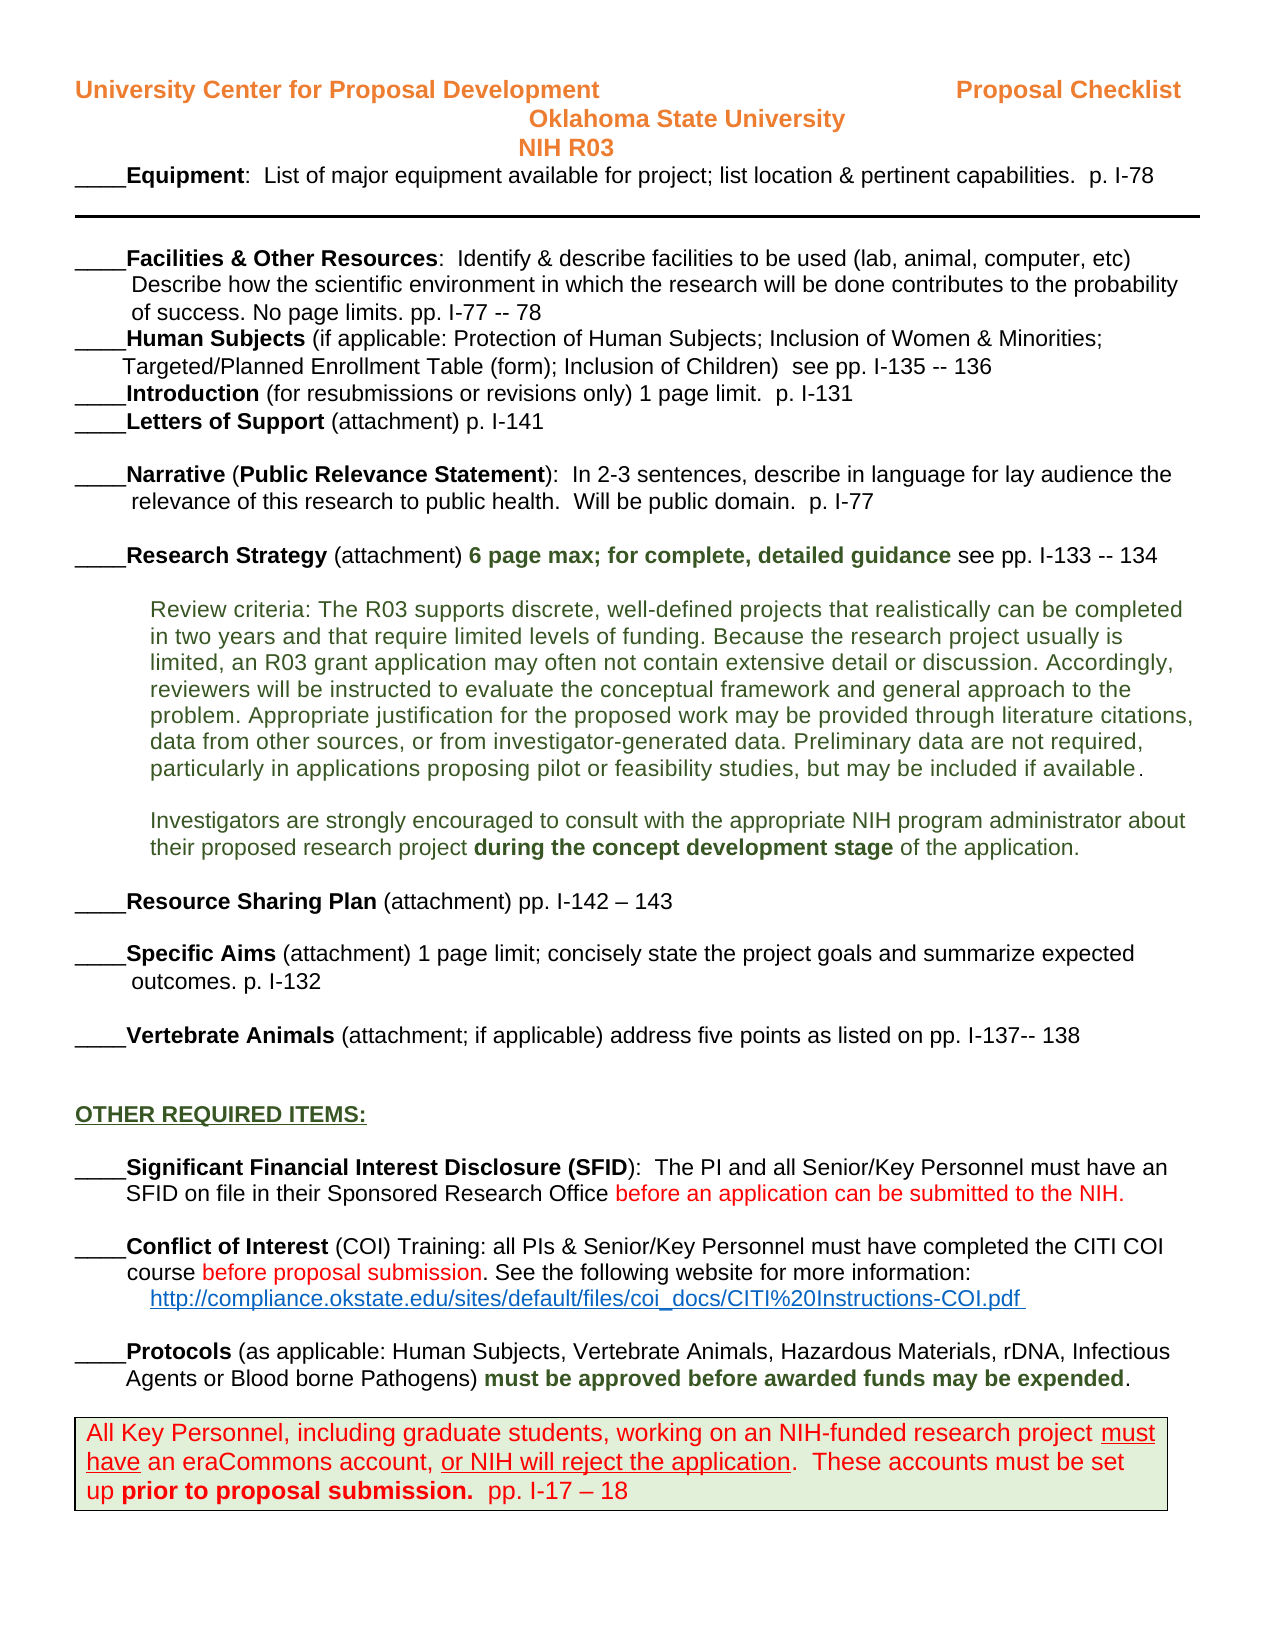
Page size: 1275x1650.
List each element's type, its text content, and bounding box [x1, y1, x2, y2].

text ____Vertebrate Animals (attachment; if applicable) address five points as listed on pp. I‐137-- 138 [75, 1021, 1200, 1048]
text ____Facilities & Other Resources: Identify & describe facilities to be used (lab, animal, computer, etc) [75, 245, 1200, 271]
text ____Research Strategy (attachment) 6 page max; for complete, detailed guidance see pp. I‐133 -- 134 [75, 541, 1200, 568]
text ____Letters of Support (attachment) p. I‐141 [75, 407, 1200, 434]
text Agents or Blood borne Pathogens) must be approved before awarded funds may be expended. [75, 1364, 1200, 1391]
text ____Resource Sharing Plan (attachment) pp. I‐142 – 143 [75, 886, 1200, 914]
text SFID on file in their Sponsored Research Office before an application can be submitted to the NIH. [75, 1180, 1200, 1206]
text ____Human Subjects (if applicable: Protection of Human Subjects; Inclusion of Women & Minorities; [75, 325, 1200, 351]
text ____Significant Financial Interest Disclosure (SFID): The PI and all Senior/Key Personnel must have an [75, 1154, 1200, 1180]
text Describe how the scientific environment in which the research will be done contributes to the probability of success. No page limits. pp. I‐77 -- 78 [131, 271, 1200, 325]
table_header All Key Personnel, including graduate students, working on an NIH-funded research project must have an eraCommons account, or NIH will reject the application. These accounts must be set up prior to proposal submission. pp. I-17 – 18 [76, 1418, 1167, 1510]
text relevance of this research to public health. Will be public domain. p. I‐77 [75, 487, 1200, 514]
text Review criteria: The R03 supports discrete, well-defined projects that realistically can be completed in two years and that require limited levels of funding. Because the research project usually is limited, an R03 grant application may often not contain extensive detail or discussion. Accordingly, reviewers will be instructed to evaluate the conceptual framework and general approach to the problem. Appropriate justification for the proposed work may be provided through literature citations, data from other sources, or from investigator-generated data. Preliminary data are not required, particularly in applications proposing pilot or feasibility studies, but may be included if available. [150, 596, 1200, 781]
text ____Equipment: List of major equipment available for project; list location & pertinent capabilities. p. I‐78 [75, 161, 1200, 189]
text OTHER REQUIRED ITEMS: [75, 1101, 1200, 1127]
text outcomes. p. I‐132 [75, 967, 1200, 994]
text course before proposal submission. See the following website for more information: [127, 1259, 1200, 1285]
text ____Specific Aims (attachment) 1 page limit; concisely state the project goals and summarize expected [75, 940, 1200, 967]
text http://compliance.okstate.edu/sites/default/files/coi_docs/CITI%20Instructions-COI.pdf [127, 1285, 1200, 1312]
text Targeted/Planned Enrollment Table (form); Inclusion of Children) see pp. I‐135 -- 136 [75, 351, 1200, 379]
text ____Narrative (Public Relevance Statement): In 2-3 sentences, describe in language for lay audience the [75, 461, 1200, 487]
text Investigators are strongly encouraged to consult with the appropriate NIH program administrator about their proposed research project during the concept development stage of the application. [150, 807, 1200, 860]
text ____Conflict of Interest (COI) Training: all PIs & Senior/Key Personnel must have completed the CITI COI [75, 1233, 1200, 1259]
text ____Introduction (for resubmissions or revisions only) 1 page limit. p. I‐131 [75, 379, 1200, 407]
text ____Protocols (as applicable: Human Subjects, Vertebrate Animals, Hazardous Materials, rDNA, Infectious [75, 1338, 1200, 1364]
